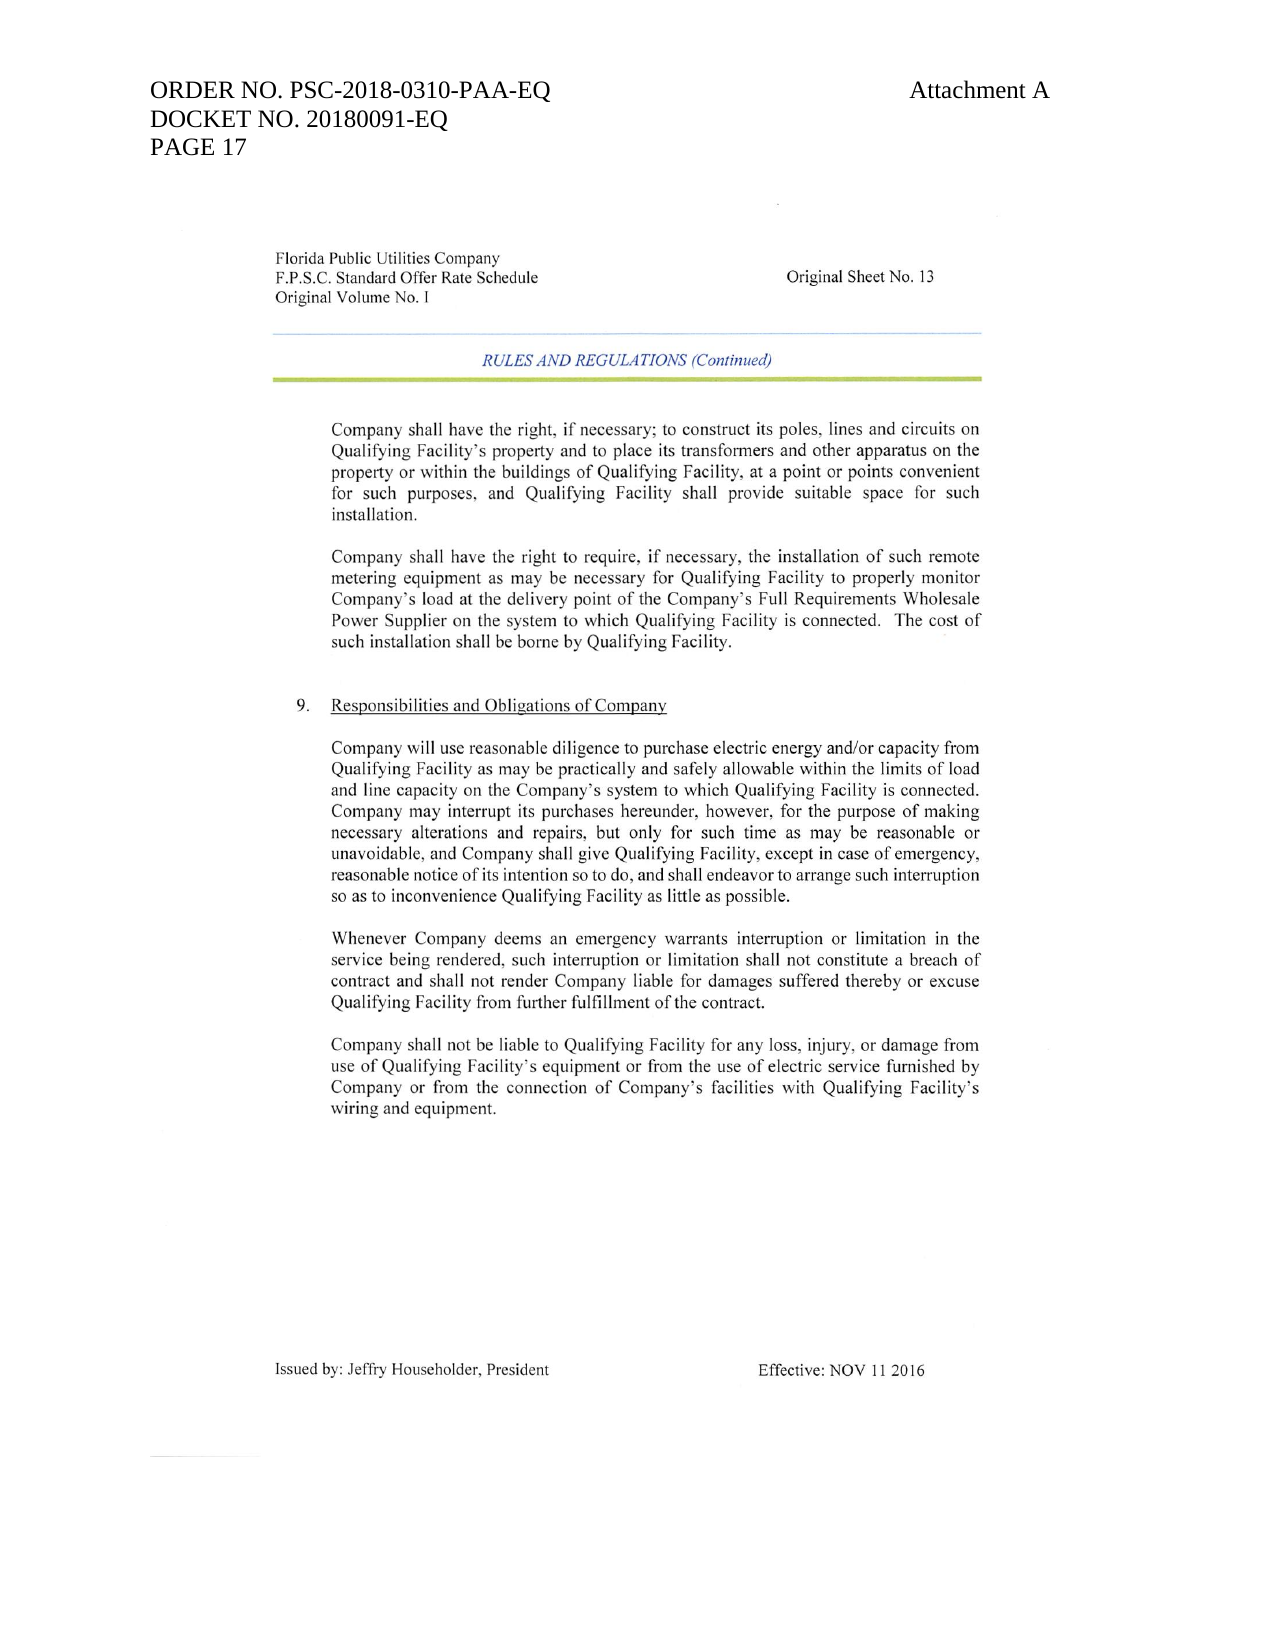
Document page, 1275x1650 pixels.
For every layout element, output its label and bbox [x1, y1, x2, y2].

picture [150, 190, 1125, 1457]
